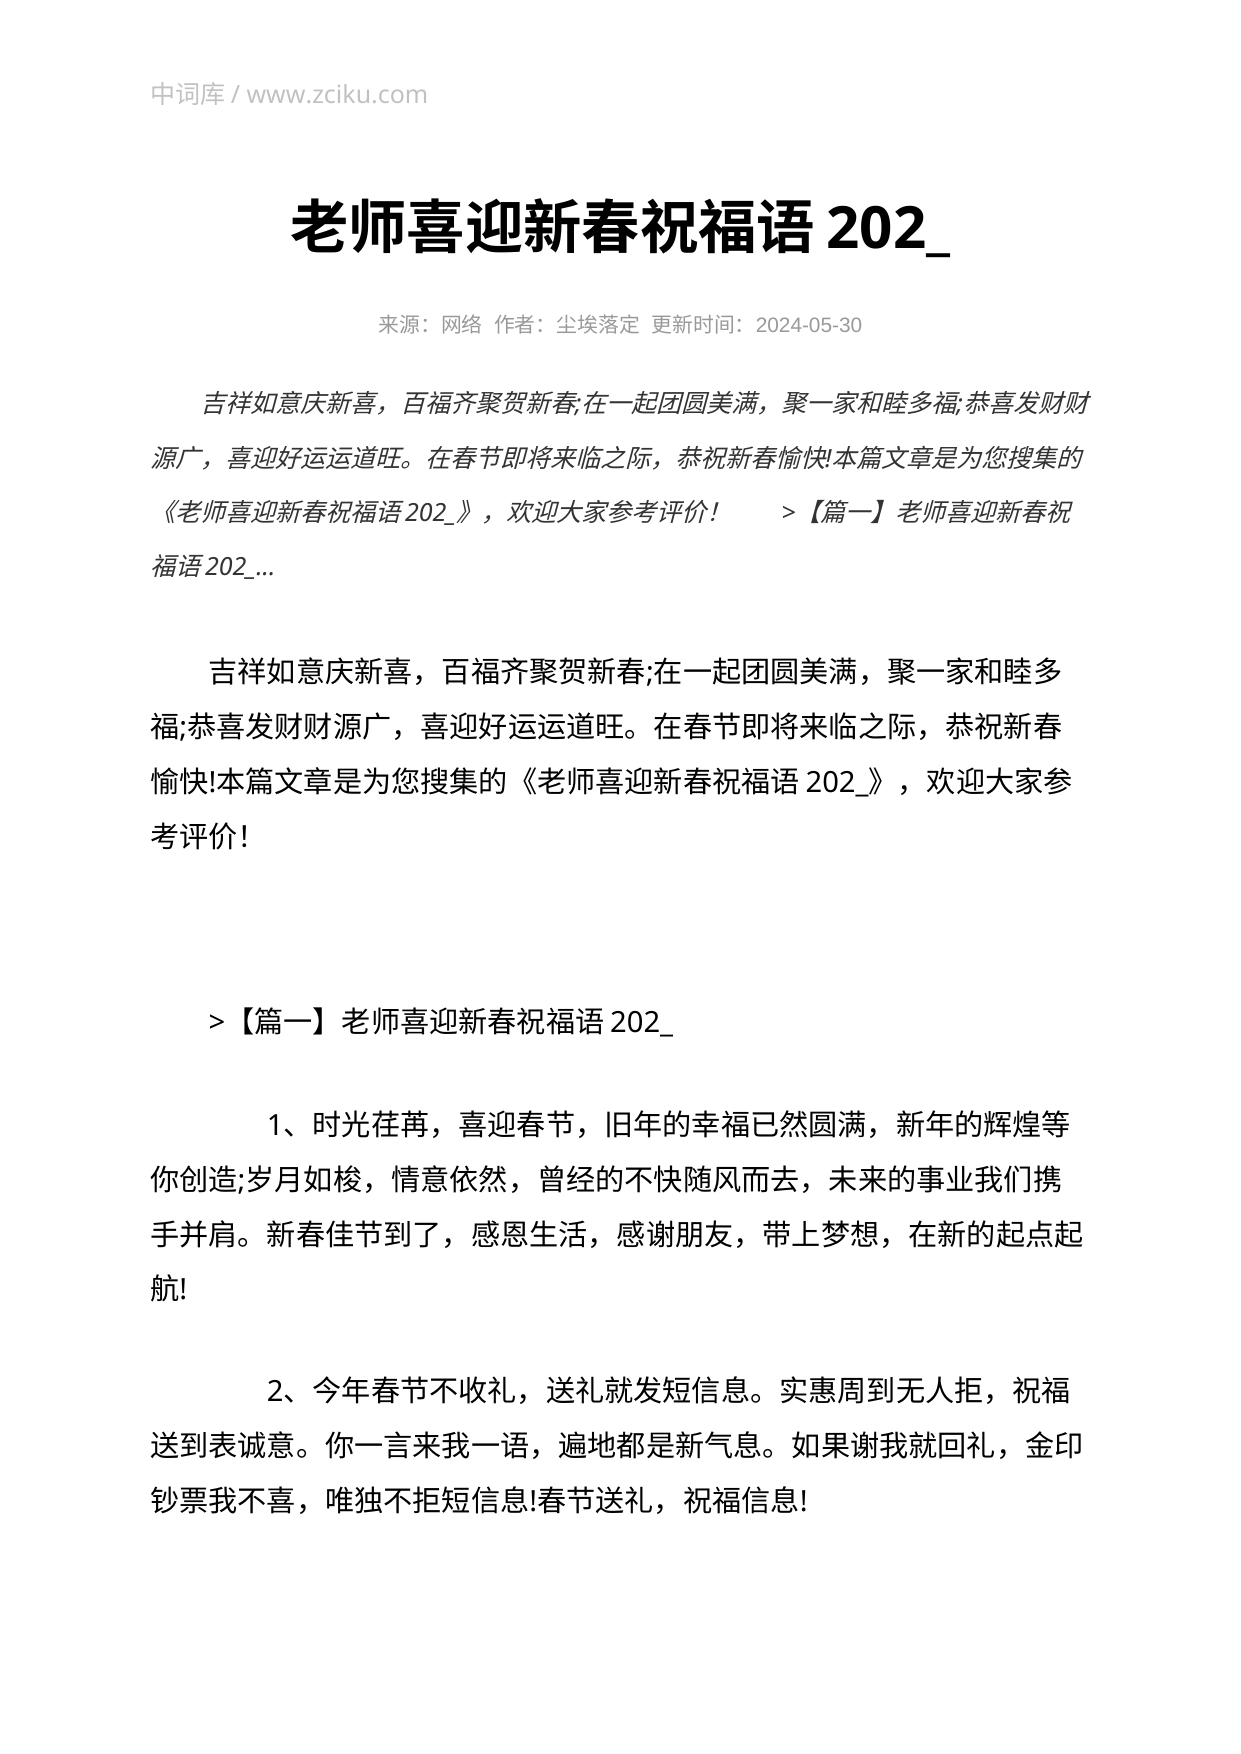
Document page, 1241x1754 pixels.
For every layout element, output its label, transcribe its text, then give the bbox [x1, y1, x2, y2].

text 1、时光荏苒，喜迎春节，旧年的幸福已然圆满，新年的辉煌等你创造;岁月如梭，情意依然，曾经的不快随风而去，未来的事业我们携手并肩。新春佳节到了，感恩生活，感谢朋友，带上梦想，在新的起点起航! [150, 1101, 1090, 1308]
subtitle 老师喜迎新春祝福语202_ [150, 181, 1090, 266]
text 2、今年春节不收礼，送礼就发短信息。实惠周到无人拒，祝福送到表诚意。你一言来我一语，遍地都是新气息。如果谢我就回礼，金印钞票我不喜，唯独不拒短信息!春节送礼，祝福信息! [150, 1368, 1090, 1520]
text >【篇一】老师喜迎新春祝福语202_ [150, 999, 1090, 1041]
text 吉祥如意庆新喜，百福齐聚贺新春;在一起团圆美满，聚一家和睦多福;恭喜发财财源广，喜迎好运运道旺。在春节即将来临之际，恭祝新春愉快!本篇文章是为您搜集的《老师喜迎新春祝福语202_》，欢迎大家参考评价！ >【篇一】老师喜迎新春祝福语202_... [150, 384, 1090, 583]
text 吉祥如意庆新喜，百福齐聚贺新春;在一起团圆美满，聚一家和睦多福;恭喜发财财源广，喜迎好运运道旺。在春节即将来临之际，恭祝新春愉快!本篇文章是为您搜集的《老师喜迎新春祝福语202_》，欢迎大家参考评价！ [150, 648, 1090, 855]
text 来源：网络 作者：尘埃落定 更新时间：2024-05-30 [150, 313, 1090, 337]
